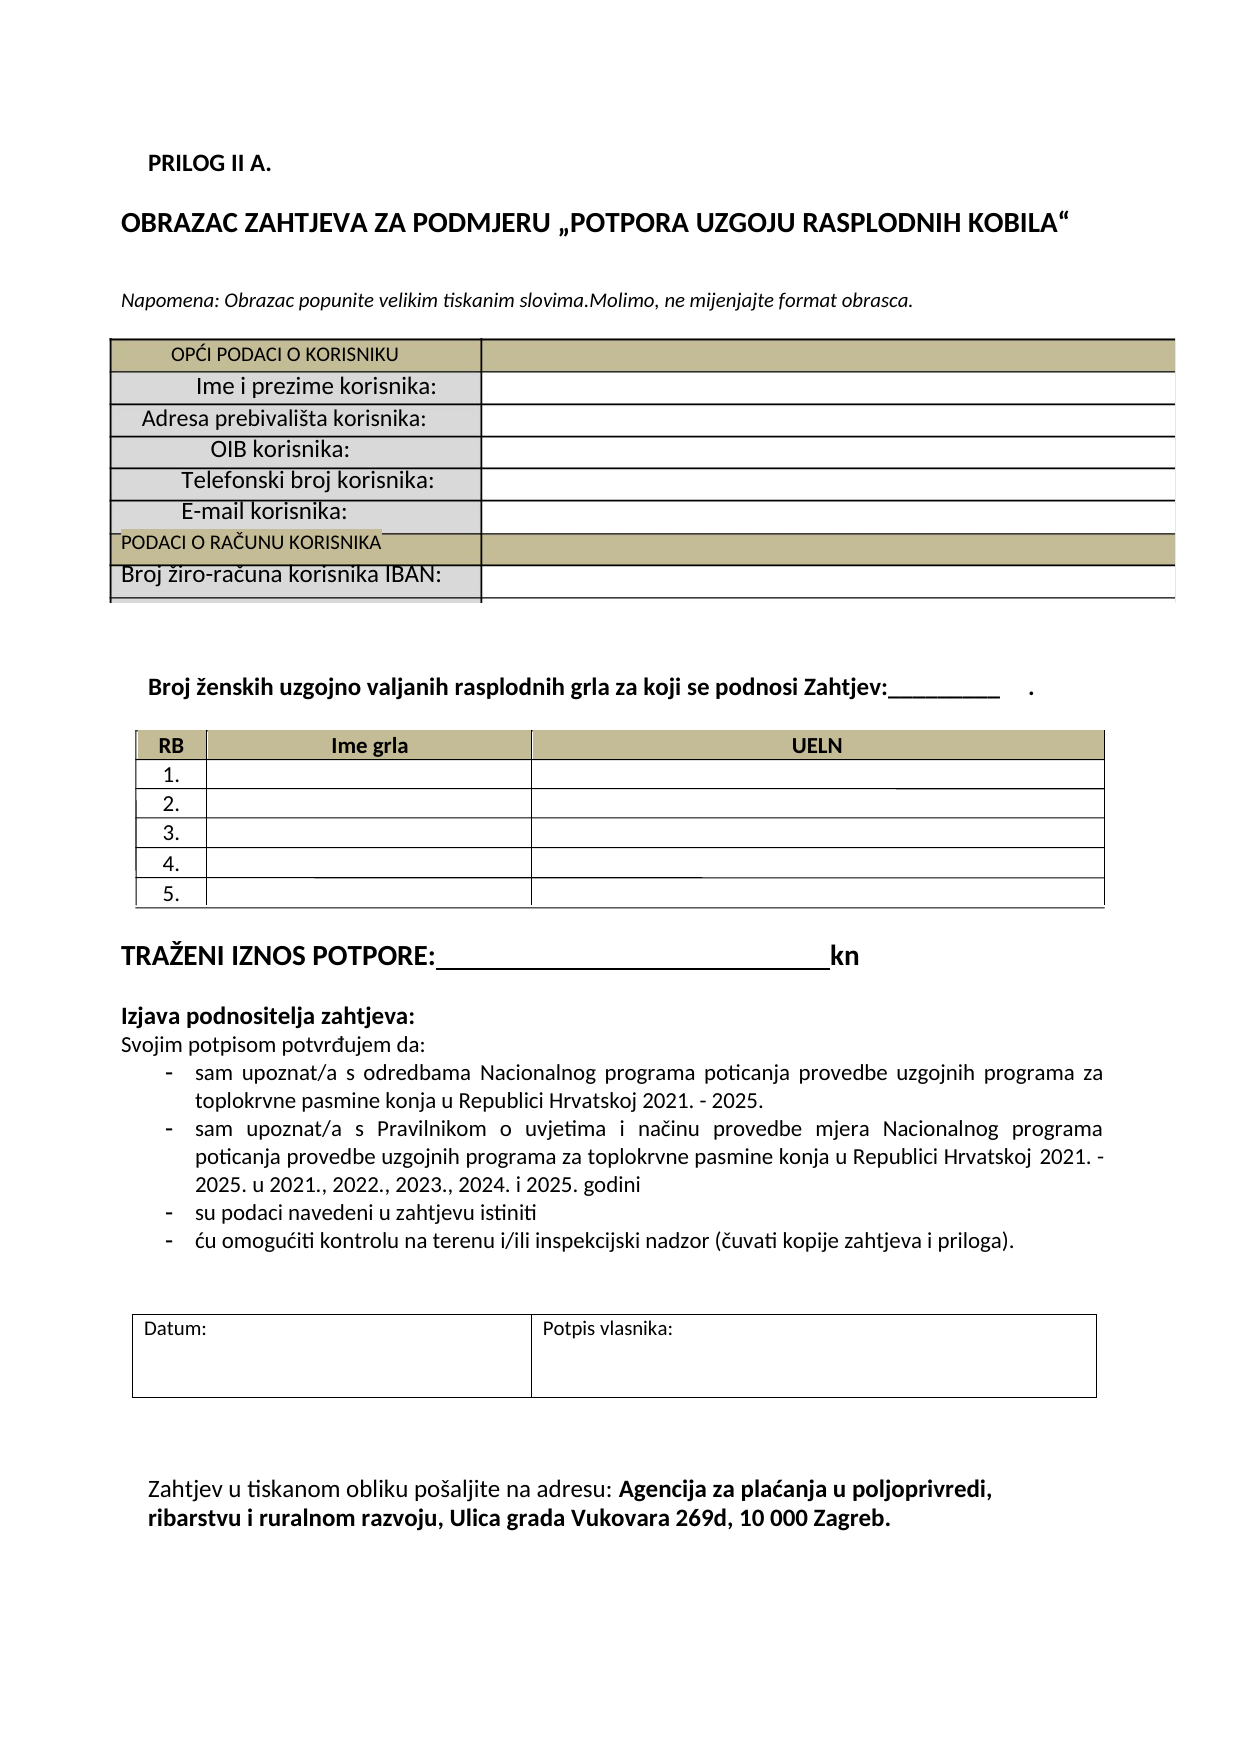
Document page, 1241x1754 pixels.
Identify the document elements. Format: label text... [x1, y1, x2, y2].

text Zahtjev u tiskanom obliku pošaljite na adresu: Agencija za plaćanja u poljoprivredi, ribarstvu i ruralnom razvoju, Ulica grada Vukovara 269d, 10 000 Zagreb. [148, 1474, 1092, 1533]
text Napomena: Obrazac popunite velikim tiskanim slovima.Molimo, ne mijenjajte format obrasca. [121, 287, 1104, 313]
text OPĆI PODACI O KORISNIKU [171, 341, 1104, 366]
table_header Potpis vlasnika: [532, 1315, 1096, 1397]
text E-mail korisnika: [121, 495, 1104, 526]
list su podaci navedeni u zahtjevu istiniti [165, 1198, 1104, 1227]
list sam upoznat/a s Pravilnikom o uvjetima i načinu provedbe mjera Nacionalnog programa poticanja provedbe uzgojnih programa za toplokrvne pasmine konja u Republici Hrvatskoj 2021. - 2025. u 2021., 2022., 2023., 2024. i 2025. godini [165, 1114, 1104, 1198]
text Broj žiro-računa korisnika IBAN: [121, 558, 1104, 589]
table_header Datum: [133, 1315, 531, 1397]
text OBRAZAC ZAHTJEVA ZA PODMJERU „POTPORA UZGOJU RASPLODNIH KOBILA“ [121, 204, 1111, 240]
text TRAŽENI IZNOS POTPORE: kn [121, 937, 1104, 973]
text Svojim potpisom potvrđujem da: [121, 1030, 1104, 1058]
table_header RB [138, 730, 206, 759]
text 5. [162, 879, 1104, 907]
text Ime i prezime korisnika: [196, 370, 1104, 401]
text Broj ženskih uzgojno valjanih rasplodnih grla za koji se podnosi Zahtjev:_________ . [148, 671, 1104, 701]
text 3. [162, 818, 1104, 847]
list ću omogućiti kontrolu na terenu i/ili inspekcijski nadzor (čuvati kopije zahtjeva i priloga). [165, 1227, 1104, 1254]
text 2. [162, 789, 1104, 817]
text PRILOG II A. [148, 147, 1104, 178]
text Izjava podnositelja zahtjeva: [121, 1002, 1104, 1030]
text Telefonski broj korisnika: [181, 464, 1104, 494]
text Adresa prebivališta korisnika: [142, 403, 1104, 432]
text OIB korisnika: [210, 433, 1104, 464]
picture [109, 338, 1175, 603]
text 1. [162, 760, 1104, 788]
list sam upoznat/a s odredbama Nacionalnog programa poticanja provedbe uzgojnih programa za toplokrvne pasmine konja u Republici Hrvatskoj 2021. - 2025. [165, 1058, 1104, 1114]
text PODACI O RAČUNU KORISNIKA [382, 529, 1104, 554]
text 4. [162, 849, 1104, 877]
table_header Ime grla [208, 730, 531, 759]
table_header UELN [533, 730, 1104, 759]
